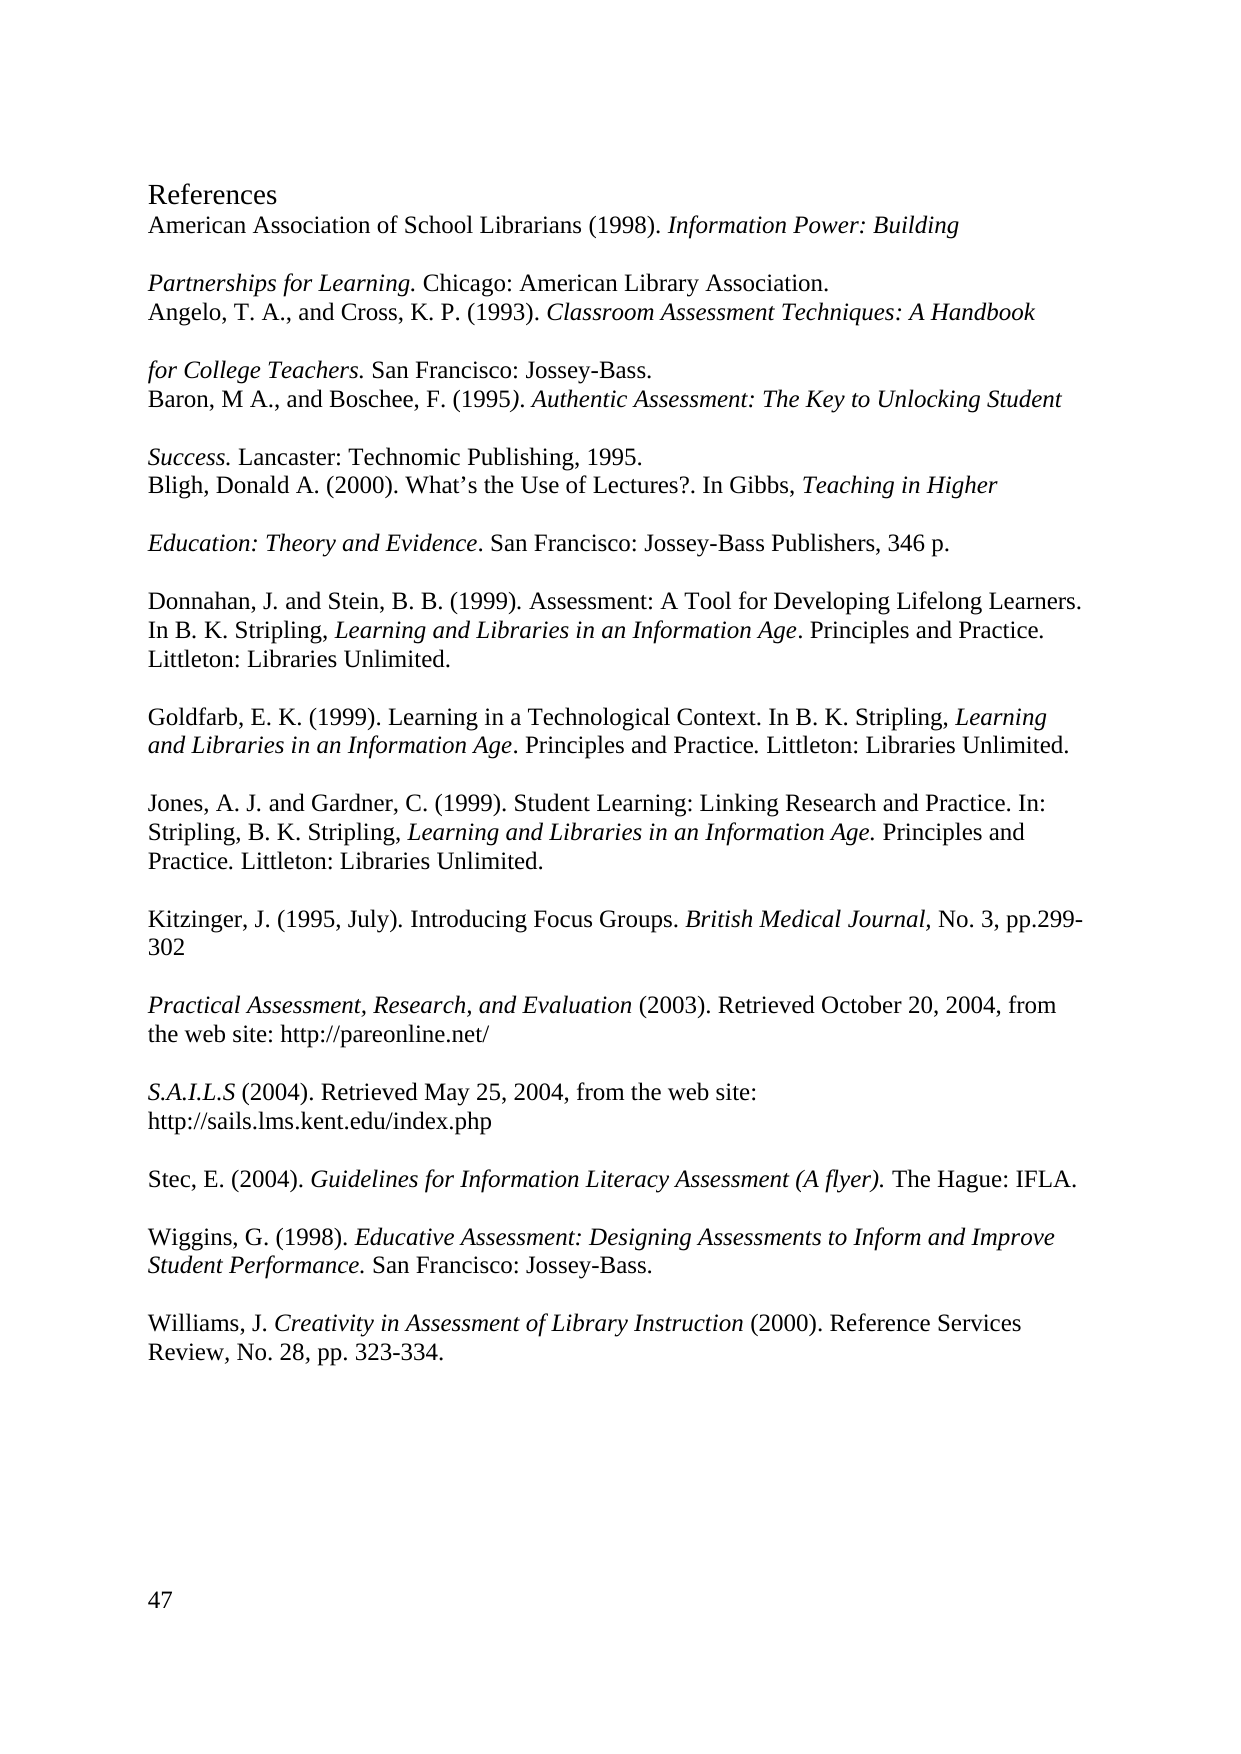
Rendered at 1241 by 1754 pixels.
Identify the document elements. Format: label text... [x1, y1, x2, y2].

text for College Teachers. San Francisco: Jossey-Bass. Baron, M A., and Boschee, F. (1995). Authentic Assessment: The Key to Unlocking Student [148, 355, 1093, 412]
text Williams, J. Creativity in Assessment of Library Instruction (2000). Reference Services Review, No. 28, pp. 323-334. [148, 1308, 1093, 1366]
text Education: Theory and Evidence. San Francisco: Jossey-Bass Publishers, 346 p. [148, 528, 1093, 557]
text Partnerships for Learning. Chicago: American Library Association. Angelo, T. A., and Cross, K. P. (1993). Classroom Assessment Techniques: A Handbook [148, 268, 1093, 326]
text Stec, E. (2004). Guidelines for Information Literacy Assessment (A flyer). The Hague: IFLA. [148, 1164, 1093, 1192]
text Goldfarb, E. K. (1999). Learning in a Technological Context. In B. K. Stripling, Learning and Libraries in an Information Age. Principles and Practice. Littleton: Libraries Unlimited. [148, 702, 1093, 759]
text Wiggins, G. (1998). Educative Assessment: Designing Assessments to Inform and Improve Student Performance. San Francisco: Jossey-Bass. [148, 1222, 1093, 1279]
text S.A.I.L.S (2004). Retrieved May 25, 2004, from the web site: http://sails.lms.kent.edu/index.php [148, 1077, 1093, 1134]
text Donnahan, J. and Stein, B. B. (1999). Assessment: A Tool for Developing Lifelong Learners. In B. K. Stripling, Learning and Libraries in an Information Age. Principles and Practice. Littleton: Libraries Unlimited. [148, 586, 1093, 672]
text Success. Lancaster: Technomic Publishing, 1995. Bligh, Donald A. (2000). What’s the Use of Lectures?. In Gibbs, Teaching in Higher [148, 442, 1093, 499]
text References American Association of School Librarians (1998). Information Power: Building [148, 177, 1093, 239]
text Practical Assessment, Research, and Evaluation (2003). Retrieved October 20, 2004, from the web site: http://pareonline.net/ [148, 990, 1093, 1048]
text Jones, A. J. and Gardner, C. (1999). Student Learning: Linking Research and Practice. In: Stripling, B. K. Stripling, Learning and Libraries in an Information Age. Principles and Practice. Littleton: Libraries Unlimited. [148, 788, 1093, 874]
text Kitzinger, J. (1995, July). Introducing Focus Groups. British Medical Journal, No. 3, pp.299-302 [148, 904, 1093, 961]
